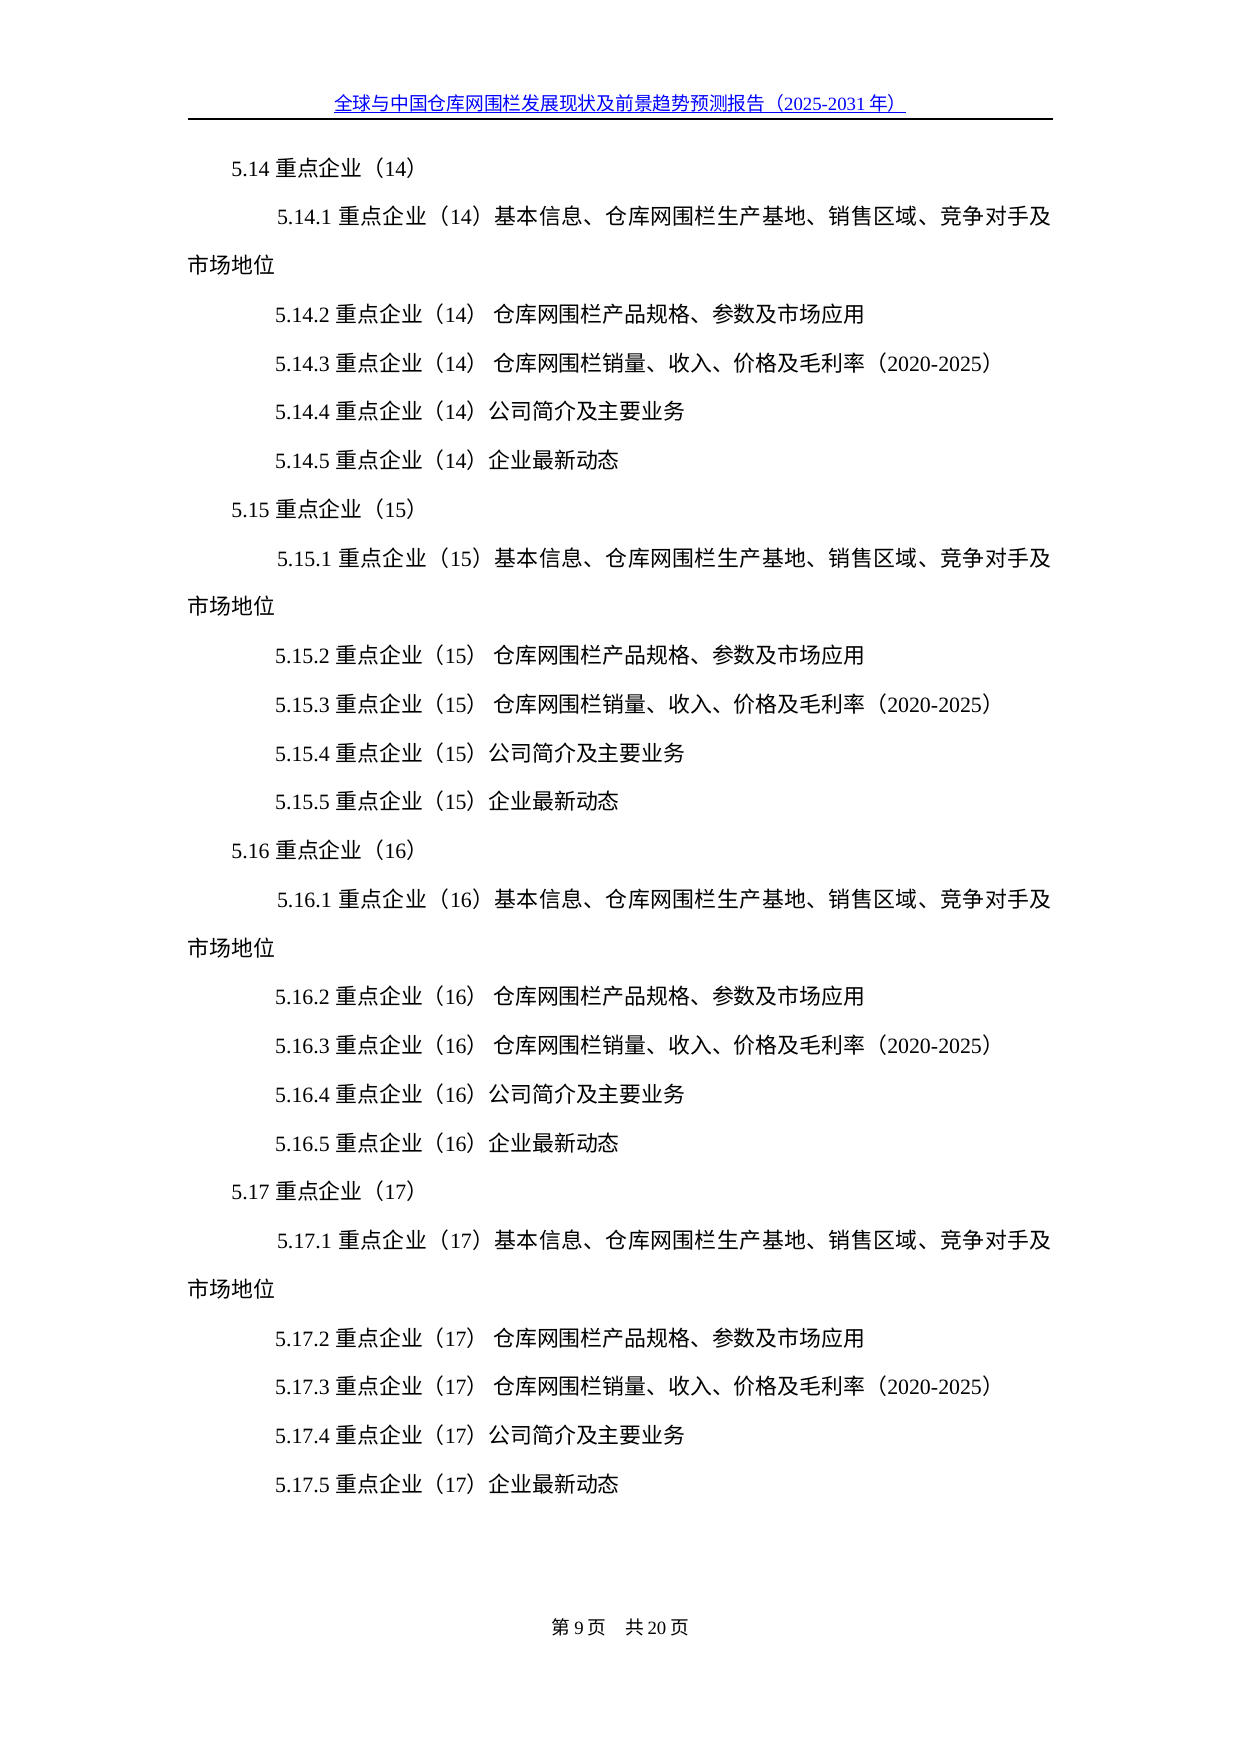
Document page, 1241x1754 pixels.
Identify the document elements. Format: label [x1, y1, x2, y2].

text [187, 150, 1053, 1499]
